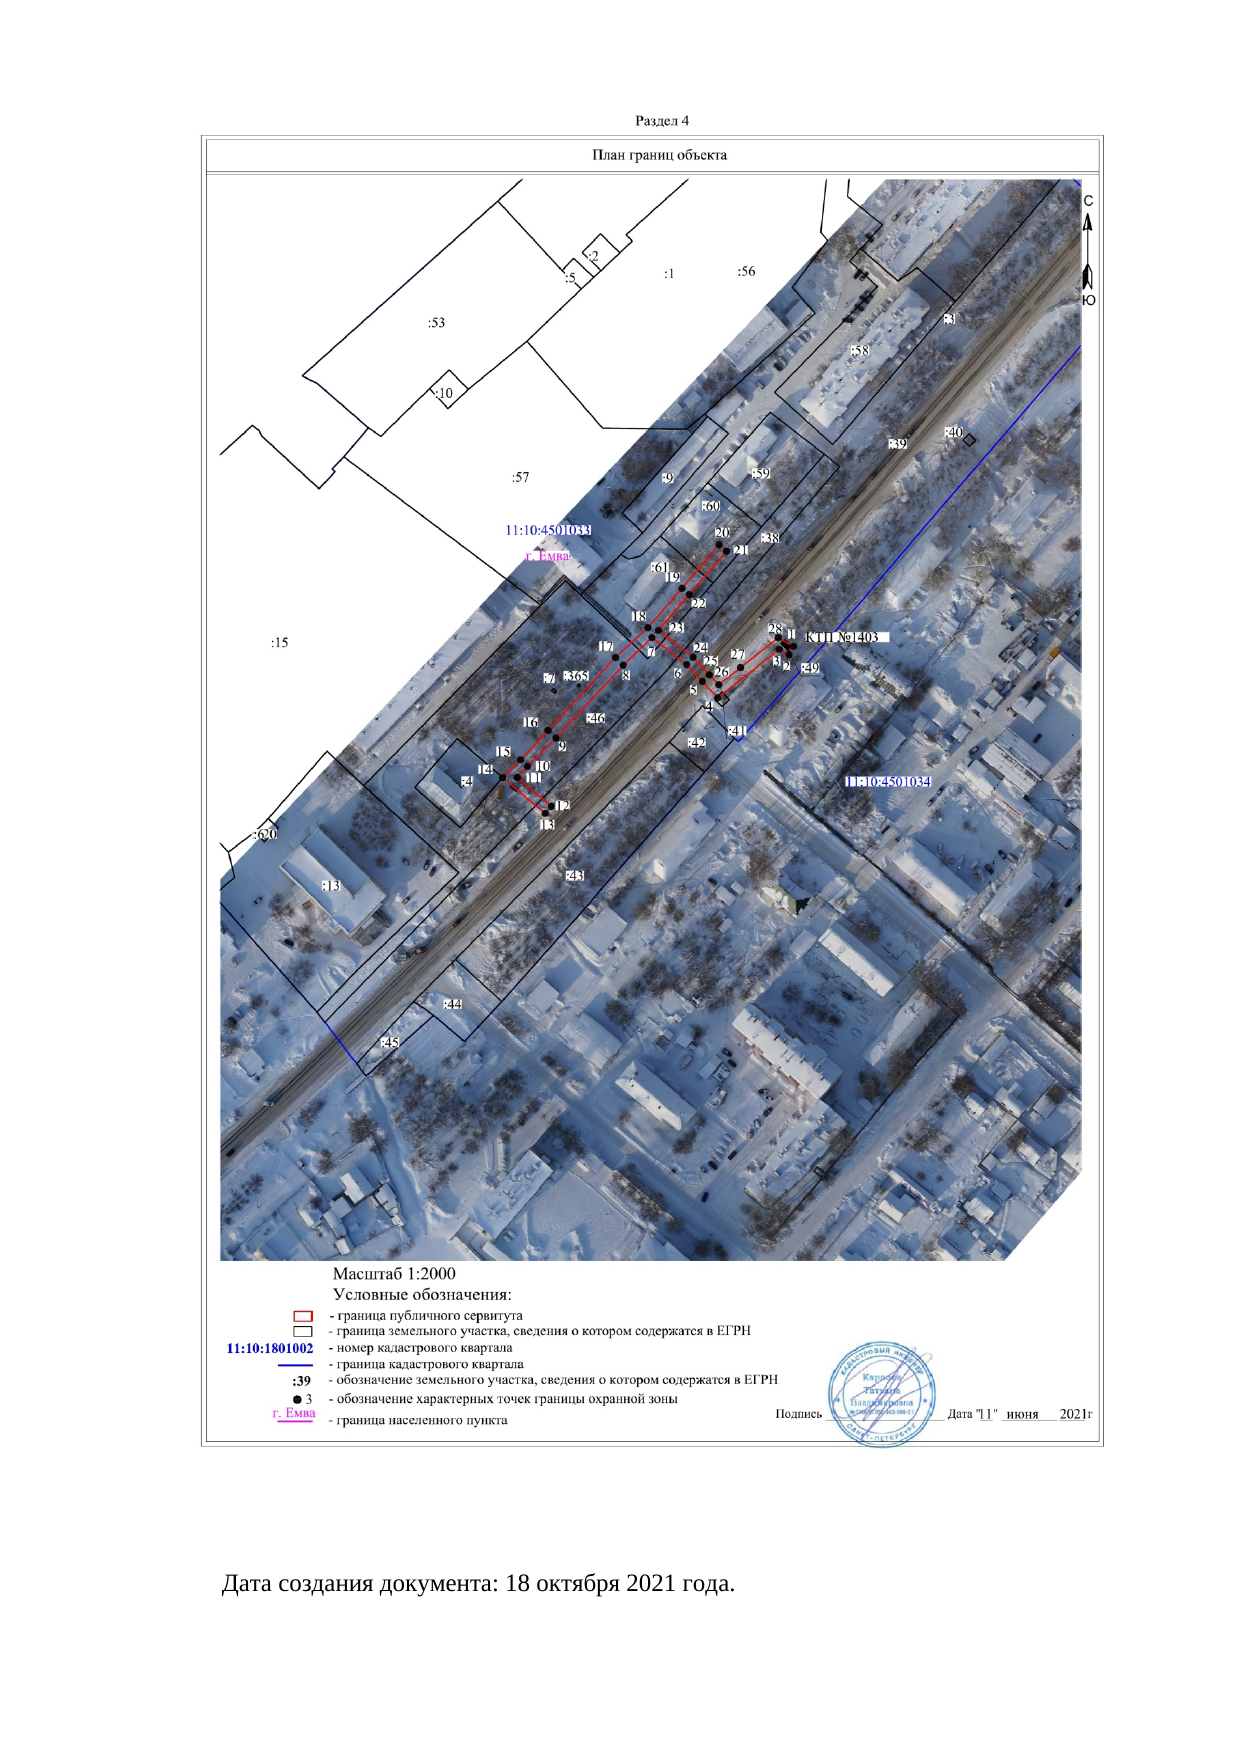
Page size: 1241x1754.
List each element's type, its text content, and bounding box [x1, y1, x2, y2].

picture [147, 88, 1152, 1509]
text Дата создания документа: 18 октября 2021 года. [148, 1568, 1152, 1597]
